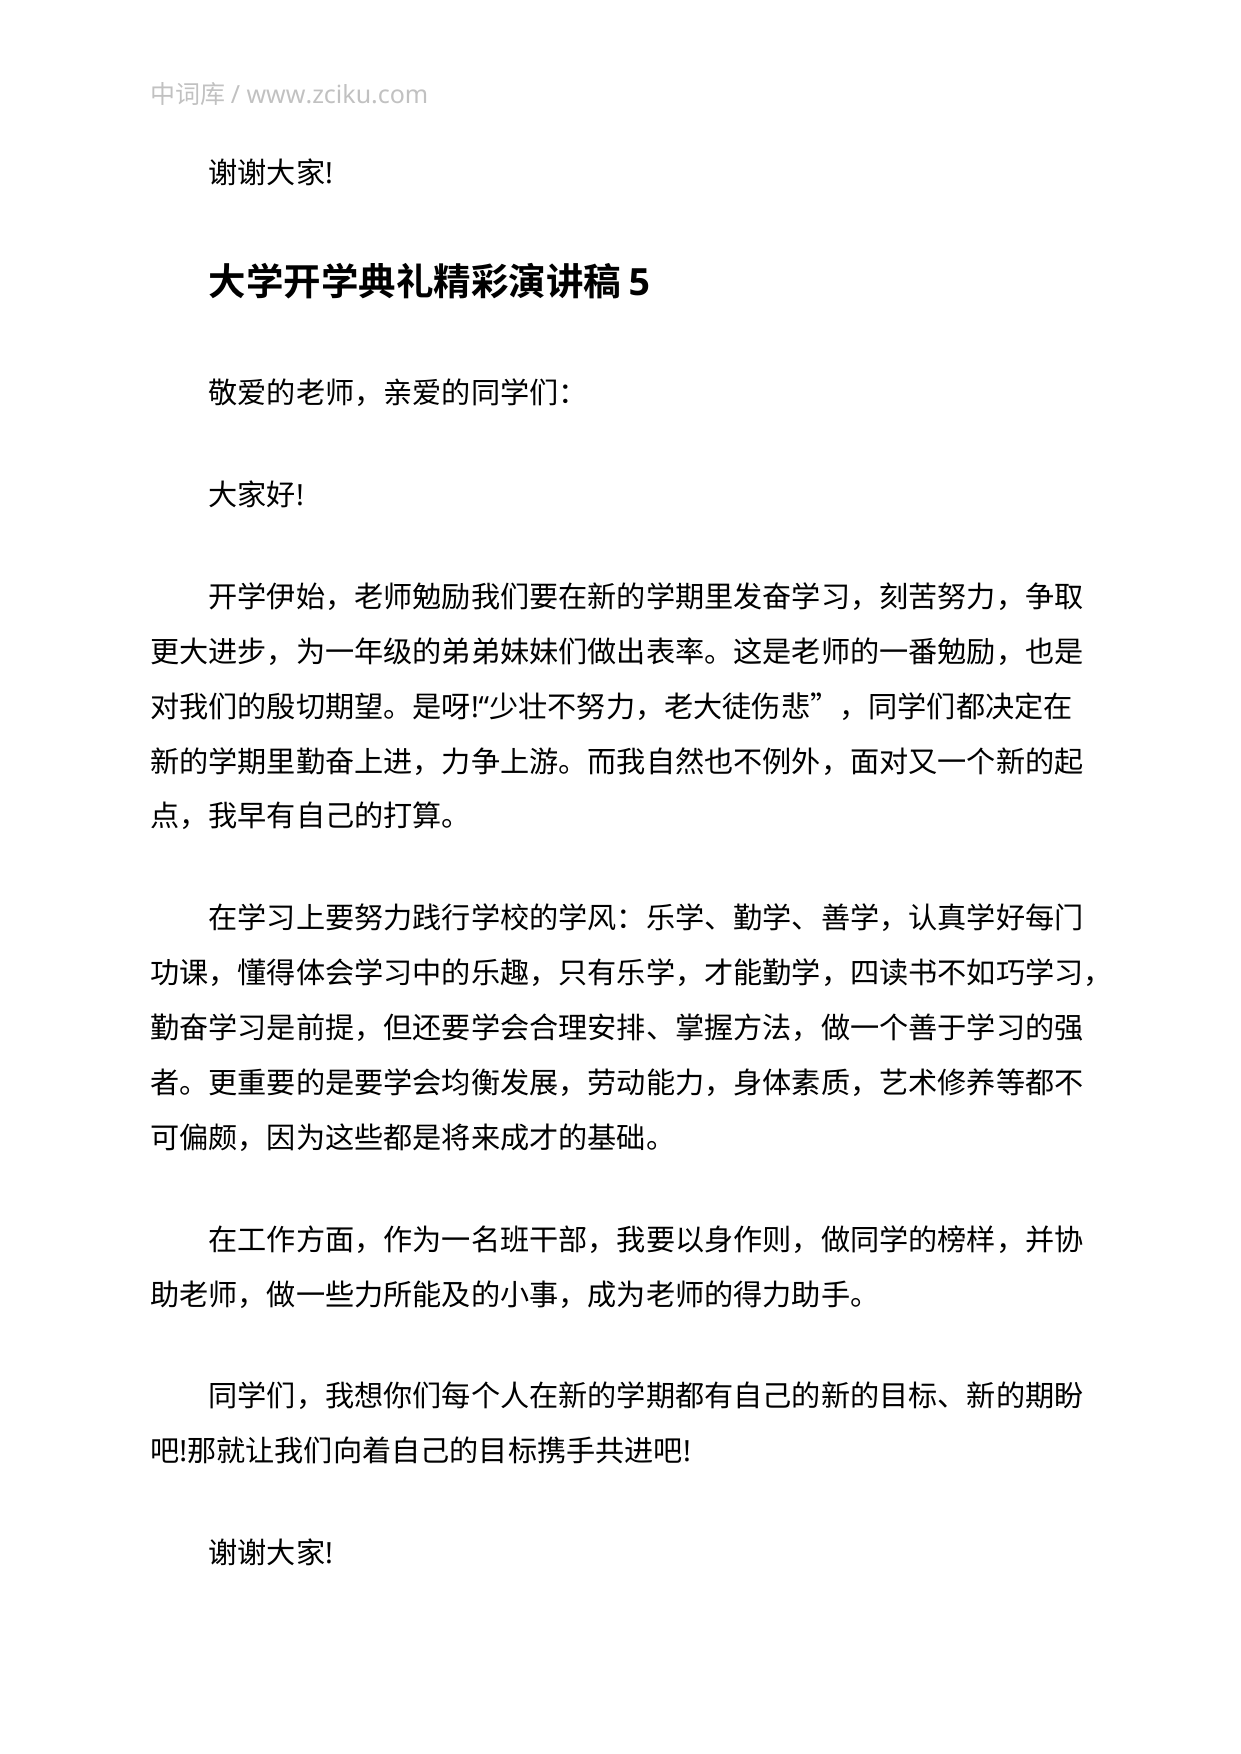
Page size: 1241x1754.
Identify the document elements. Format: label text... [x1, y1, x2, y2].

text 开学伊始，老师勉励我们要在新的学期里发奋学习，刻苦努力，争取更大进步，为一年级的弟弟妹妹们做出表率。这是老师的一番勉励，也是对我们的殷切期望。是呀!“少壮不努力，老大徒伤悲”，同学们都决定在新的学期里勤奋上进，力争上游。而我自然也不例外，面对又一个新的起点，我早有自己的打算。 [150, 573, 1090, 835]
text 同学们，我想你们每个人在新的学期都有自己的新的目标、新的期盼吧!那就让我们向着自己的目标携手共进吧! [150, 1373, 1090, 1470]
text 谢谢大家! [150, 150, 1090, 192]
text 大家好! [150, 471, 1090, 514]
text 大学开学典礼精彩演讲稿5 [150, 252, 1090, 306]
text 在工作方面，作为一名班干部，我要以身作则，做同学的榜样，并协助老师，做一些力所能及的小事，成为老师的得力助手。 [150, 1216, 1090, 1313]
text 谢谢大家! [150, 1530, 1090, 1572]
text 敬爱的老师，亲爱的同学们： [150, 369, 1090, 412]
text 在学习上要努力践行学校的学风：乐学、勤学、善学，认真学好每门功课，懂得体会学习中的乐趣，只有乐学，才能勤学，四读书不如巧学习，勤奋学习是前提，但还要学会合理安排、掌握方法，做一个善于学习的强者。更重要的是要学会均衡发展，劳动能力，身体素质，艺术修养等都不可偏颇，因为这些都是将来成才的基础。 [150, 895, 1090, 1157]
